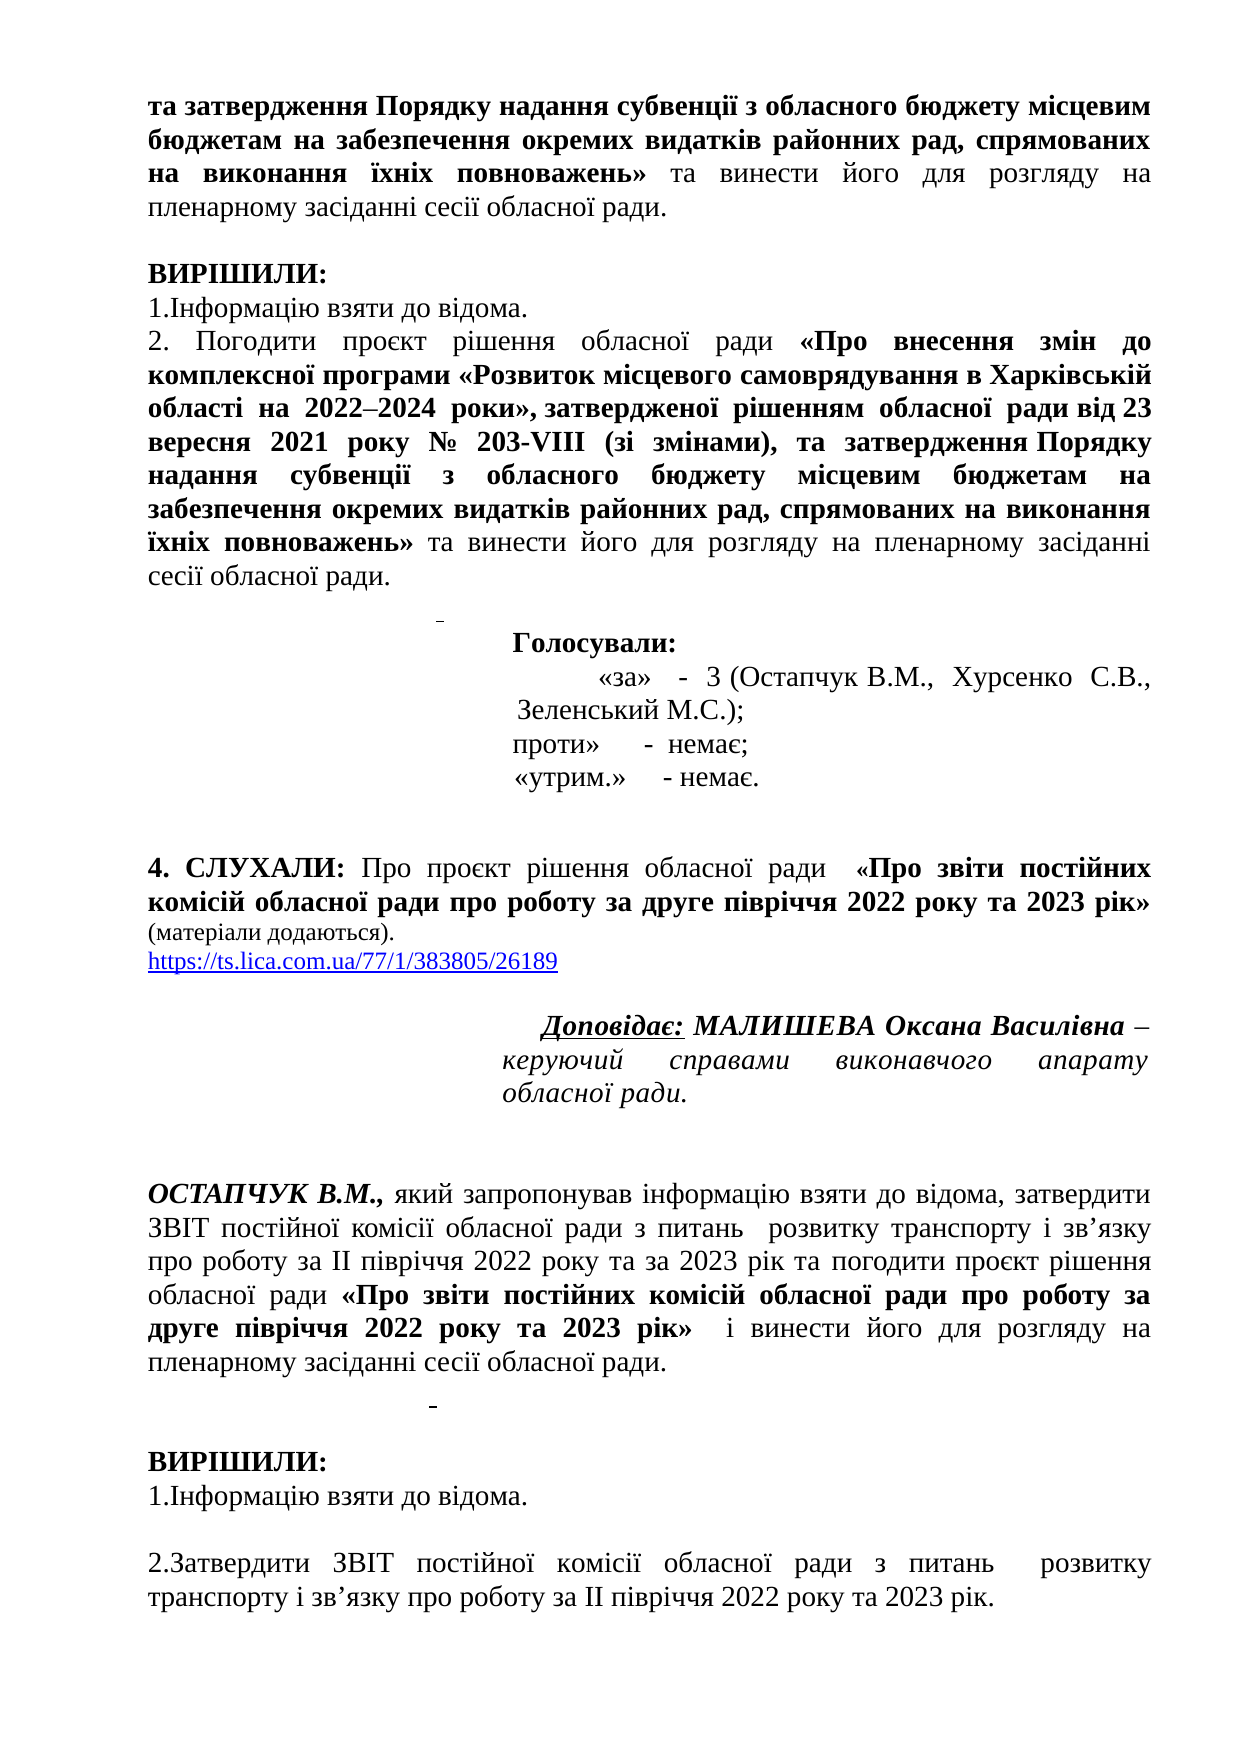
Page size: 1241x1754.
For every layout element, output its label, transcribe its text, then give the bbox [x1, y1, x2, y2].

text «утрим.» - немає. [148, 759, 1152, 793]
text ОСТАПЧУК В.М., який запропонував інформацію взяти до відома, затвердити ЗВІТ постійної комісії обласної ради з питань розвитку транспорту і зв’язку про роботу за ІІ півріччя 2022 року та за 2023 рік та погодити проєкт рішення обласної ради «Про звіти постійних комісій обласної ради про роботу за друге півріччя 2022 року та 2023 рік» і винести його для розгляду на пленарному засіданні сесії обласної ради. [148, 1176, 1152, 1377]
text 1.Інформацію взяти до відома. [148, 290, 1152, 323]
text Доповідає: МАЛИШЕВА Оксана Василівна – керуючий справами виконавчого апарату обласної ради. [148, 1008, 1152, 1109]
text 2. Погодити проєкт рішення обласної ради «Про внесення змін до комплексної програми «Розвиток місцевого самоврядування в Харківській області на 2022–2024 роки», затвердженої рішенням обласної ради від 23 вересня 2021 року № 203-VIIІ (зі змінами), та затвердження Порядку надання субвенції з обласного бюджету місцевим бюджетам на забезпечення окремих видатків районних рад, спрямованих на виконання їхніх повноважень» та винести його для розгляду на пленарному засіданні сесії обласної ради. [148, 323, 1152, 592]
text 2.Затвердити ЗВІТ постійної комісії обласної ради з питань розвитку транспорту і зв’язку про роботу за ІІ півріччя 2022 року та 2023 рік. [148, 1545, 1152, 1612]
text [148, 88, 1152, 223]
text 1.Інформацію взяти до відома. [148, 1478, 1152, 1512]
text проти» - немає; [148, 726, 1152, 759]
text ВИРІШИЛИ: [148, 1444, 1152, 1478]
text «за» - 3 (Остапчук В.М., Хурсенко С.В., Зеленський М.С.); [148, 659, 1152, 726]
text Голосували: [148, 625, 1152, 659]
text https://ts.lica.com.ua/77/1/383805/26189 [148, 946, 1152, 975]
text 4. СЛУХАЛИ: Про проєкт рішення обласної ради «Про звіти постійних комісій обласної ради про роботу за друге півріччя 2022 року та 2023 рік» (матеріали додаються). [148, 850, 1152, 946]
text ВИРІШИЛИ: [148, 256, 1152, 290]
